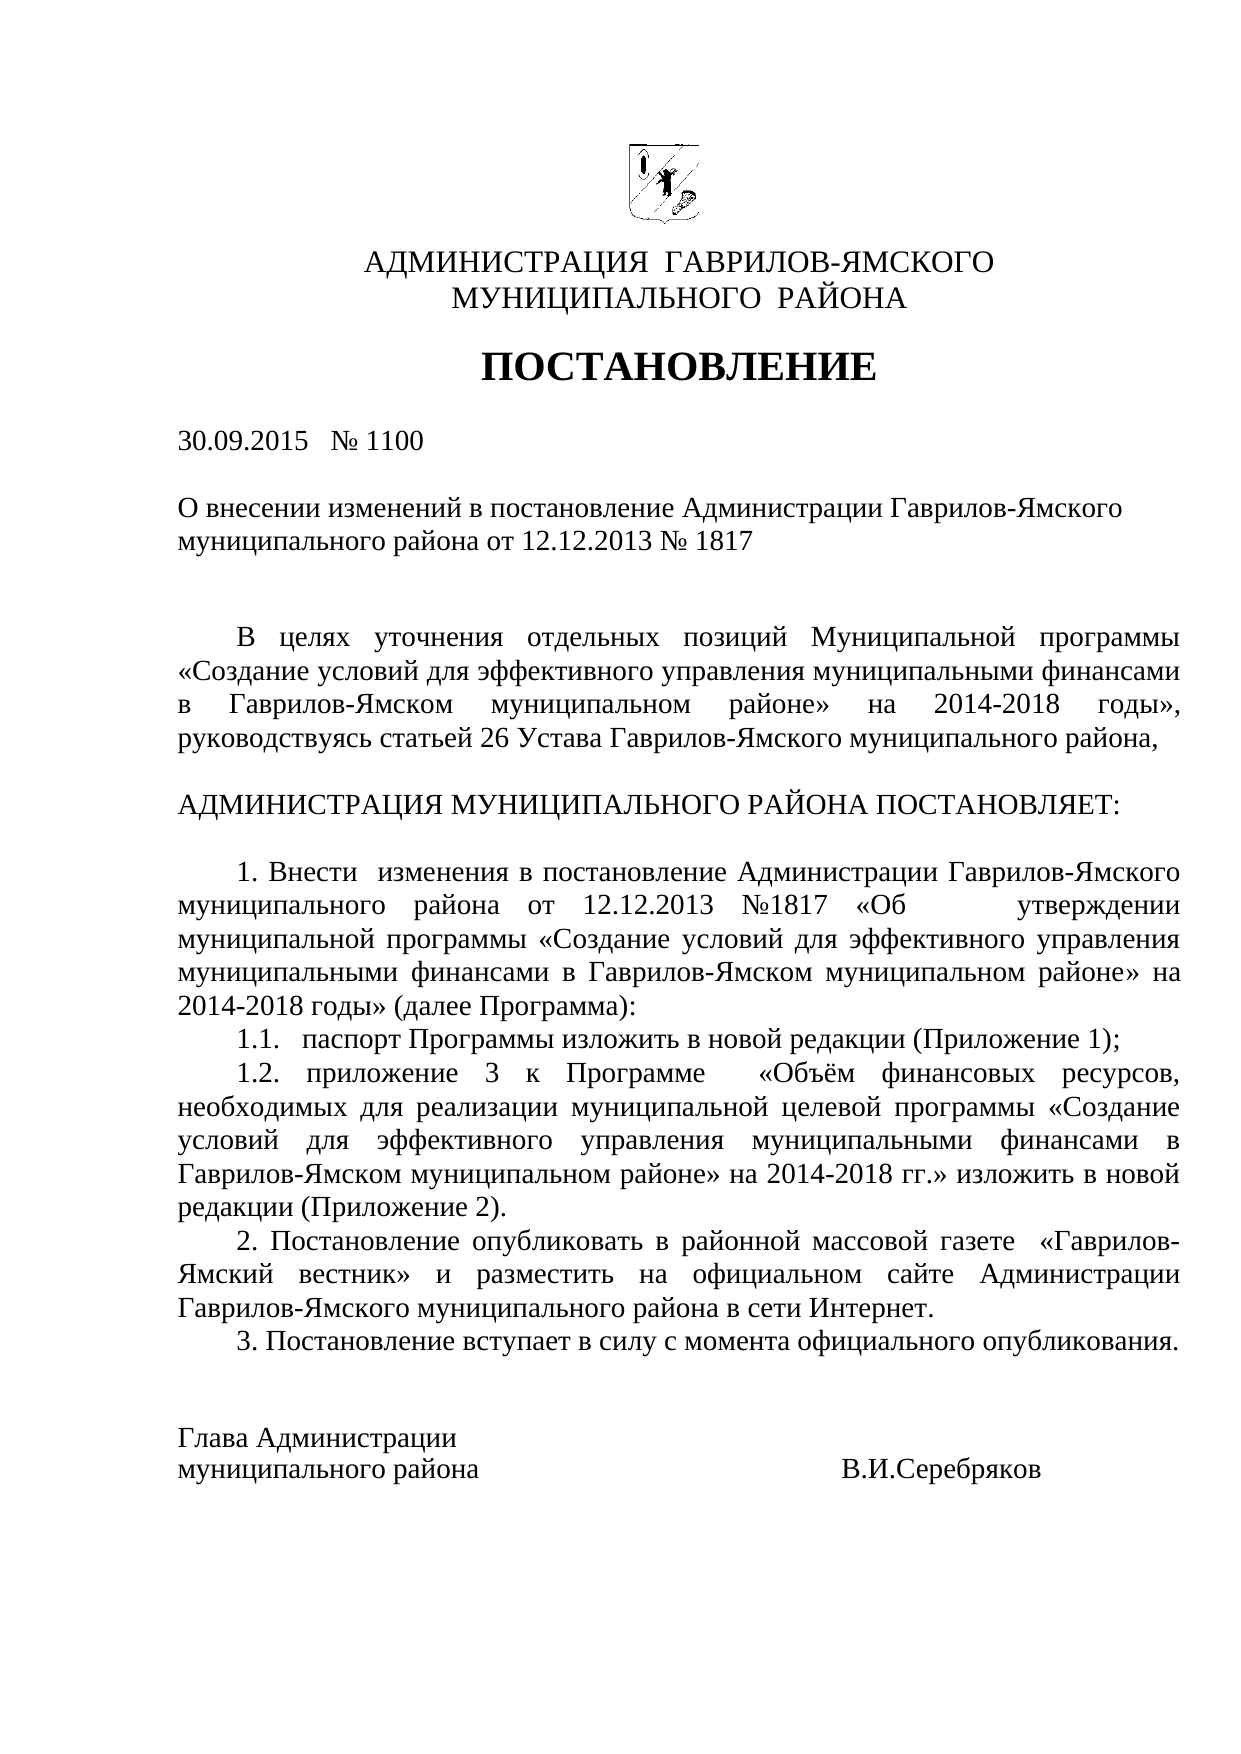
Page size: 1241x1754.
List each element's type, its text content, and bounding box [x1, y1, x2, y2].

text муниципального района от 12.12.2013 № 1817 [177, 523, 1181, 557]
text АДМИНИСТРАЦИЯ МУНИЦИПАЛЬНОГО РАЙОНА ПОСТАНОВЛЯЕТ: [177, 787, 1181, 820]
text В целях уточнения отдельных позиций Муниципальной программы «Создание условий для эффективного управления муниципальными финансами в Гаврилов-Ямском муниципальном районе» на 2014-2018 годы», руководствуясь статьей 26 Устава Гаврилов-Ямского муниципального района, [177, 619, 1181, 753]
text ПОСТАНОВЛЕНИЕ [177, 341, 1181, 389]
text 2. Постановление опубликовать в районной массовой газете «Гаврилов-Ямский вестник» и разместить на официальном сайте Администрации Гаврилов-Ямского муниципального района в сети Интернет. [177, 1223, 1181, 1323]
text АДМИНИСТРАЦИЯ ГАВРИЛОВ-ЯМСКОГО [177, 243, 1181, 279]
picture [629, 144, 699, 224]
text О внесении изменений в постановление Администрации Гаврилов-Ямского [177, 490, 1181, 523]
text 1. Внести изменения в постановление Администрации Гаврилов-Ямского муниципального района от 12.12.2013 №1817 «Об утверждении муниципальной программы «Создание условий для эффективного управления муниципальными финансами в Гаврилов-Ямском муниципальном районе» на 2014-2018 годы» (далее Программа): [177, 854, 1181, 1022]
text 1.1. паспорт Программы изложить в новой редакции (Приложение 1); [177, 1022, 1181, 1055]
text Глава Администрации [177, 1422, 1181, 1453]
text МУНИЦИПАЛЬНОГО РАЙОНА [177, 279, 1181, 315]
text 1.2. приложение 3 к Программе «Объём финансовых ресурсов, необходимых для реализации муниципальной целевой программы «Создание условий для эффективного управления муниципальными финансами в Гаврилов-Ямском муниципальном районе» на 2014-2018 гг.» изложить в новой редакции (Приложение 2). [177, 1055, 1181, 1223]
text 30.09.2015 № 1100 [177, 423, 1181, 456]
text 3. Постановление вступает в силу с момента официального опубликования. [177, 1323, 1181, 1357]
text муниципального района В.И.Серебряков [177, 1453, 1181, 1485]
